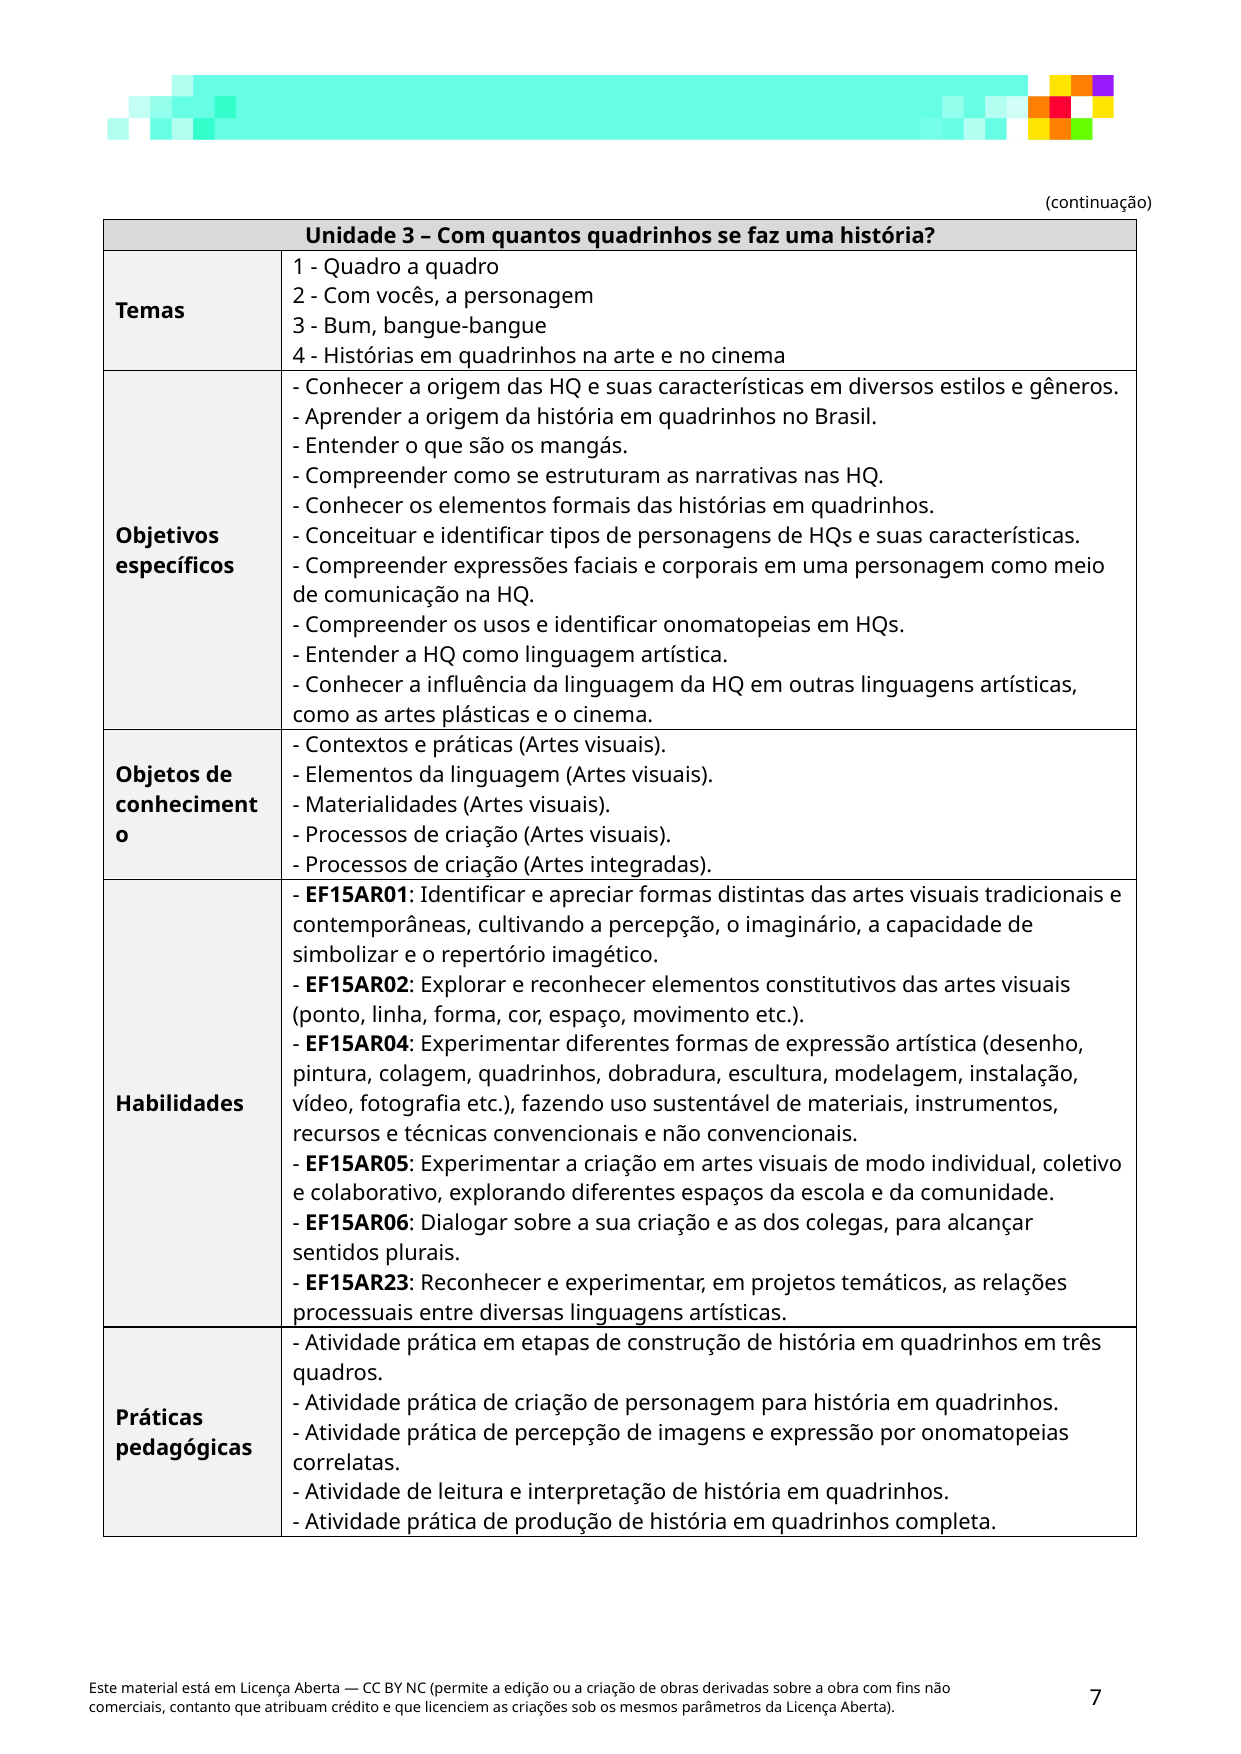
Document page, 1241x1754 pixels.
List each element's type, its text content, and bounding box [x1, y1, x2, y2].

table_cell - Atividade prática em etapas de construção de história em quadrinhos em três quadros. - Atividade prática de criação de personagem para história em quadrinhos. - Atividade prática de percepção de imagens e expressão por onomatopeias correlatas. - Atividade de leitura e interpretação de história em quadrinhos. - Atividade prática de produção de história em quadrinhos completa. [282, 1328, 1136, 1536]
table_cell Habilidades [104, 880, 281, 1326]
table_cell Temas [104, 251, 281, 370]
table_cell Práticas pedagógicas [104, 1328, 281, 1536]
table_cell - Conhecer a origem das HQ e suas características em diversos estilos e gêneros. - Aprender a origem da história em quadrinhos no Brasil. - Entender o que são os mangás. - Compreender como se estruturam as narrativas nas HQ. - Conhecer os elementos formais das histórias em quadrinhos. - Conceituar e identificar tipos de personagens de HQs e suas características. - Compreender expressões faciais e corporais em uma personagem como meio de comunicação na HQ. - Compreender os usos e identificar onomatopeias em HQs. - Entender a HQ como linguagem artística. - Conhecer a influência da linguagem da HQ em outras linguagens artísticas, como as artes plásticas e o cinema. [282, 371, 1136, 728]
picture [88, 75, 1114, 151]
table_header Unidade 3 – Com quantos quadrinhos se faz uma história? [104, 220, 1136, 250]
table_cell Objetivos específicos [104, 371, 281, 728]
table_cell 1 - Quadro a quadro 2 - Com vocês, a personagem 3 - Bum, bangue-bangue 4 - Histórias em quadrinhos na arte e no cinema [282, 251, 1136, 370]
table_cell - Contextos e práticas (Artes visuais). - Elementos da linguagem (Artes visuais). - Materialidades (Artes visuais). - Processos de criação (Artes visuais). - Processos de criação (Artes integradas). [282, 730, 1136, 878]
table_cell - EF15AR01: Identificar e apreciar formas distintas das artes visuais tradicionais e contemporâneas, cultivando a percepção, o imaginário, a capacidade de simbolizar e o repertório imagético. - EF15AR02: Explorar e reconhecer elementos constitutivos das artes visuais (ponto, linha, forma, cor, espaço, movimento etc.). - EF15AR04: Experimentar diferentes formas de expressão artística (desenho, pintura, colagem, quadrinhos, dobradura, escultura, modelagem, instalação, vídeo, fotografia etc.), fazendo uso sustentável de materiais, instrumentos, recursos e técnicas convencionais e não convencionais. - EF15AR05: Experimentar a criação em artes visuais de modo individual, coletivo e colaborativo, explorando diferentes espaços da escola e da comunidade. - EF15AR06: Dialogar sobre a sua criação e as dos colegas, para alcançar sentidos plurais. - EF15AR23: Reconhecer e experimentar, em projetos temáticos, as relações processuais entre diversas linguagens artísticas. [282, 880, 1136, 1326]
text (continuação) [89, 188, 1152, 213]
table_cell Objetos de conhecimento [104, 730, 281, 878]
